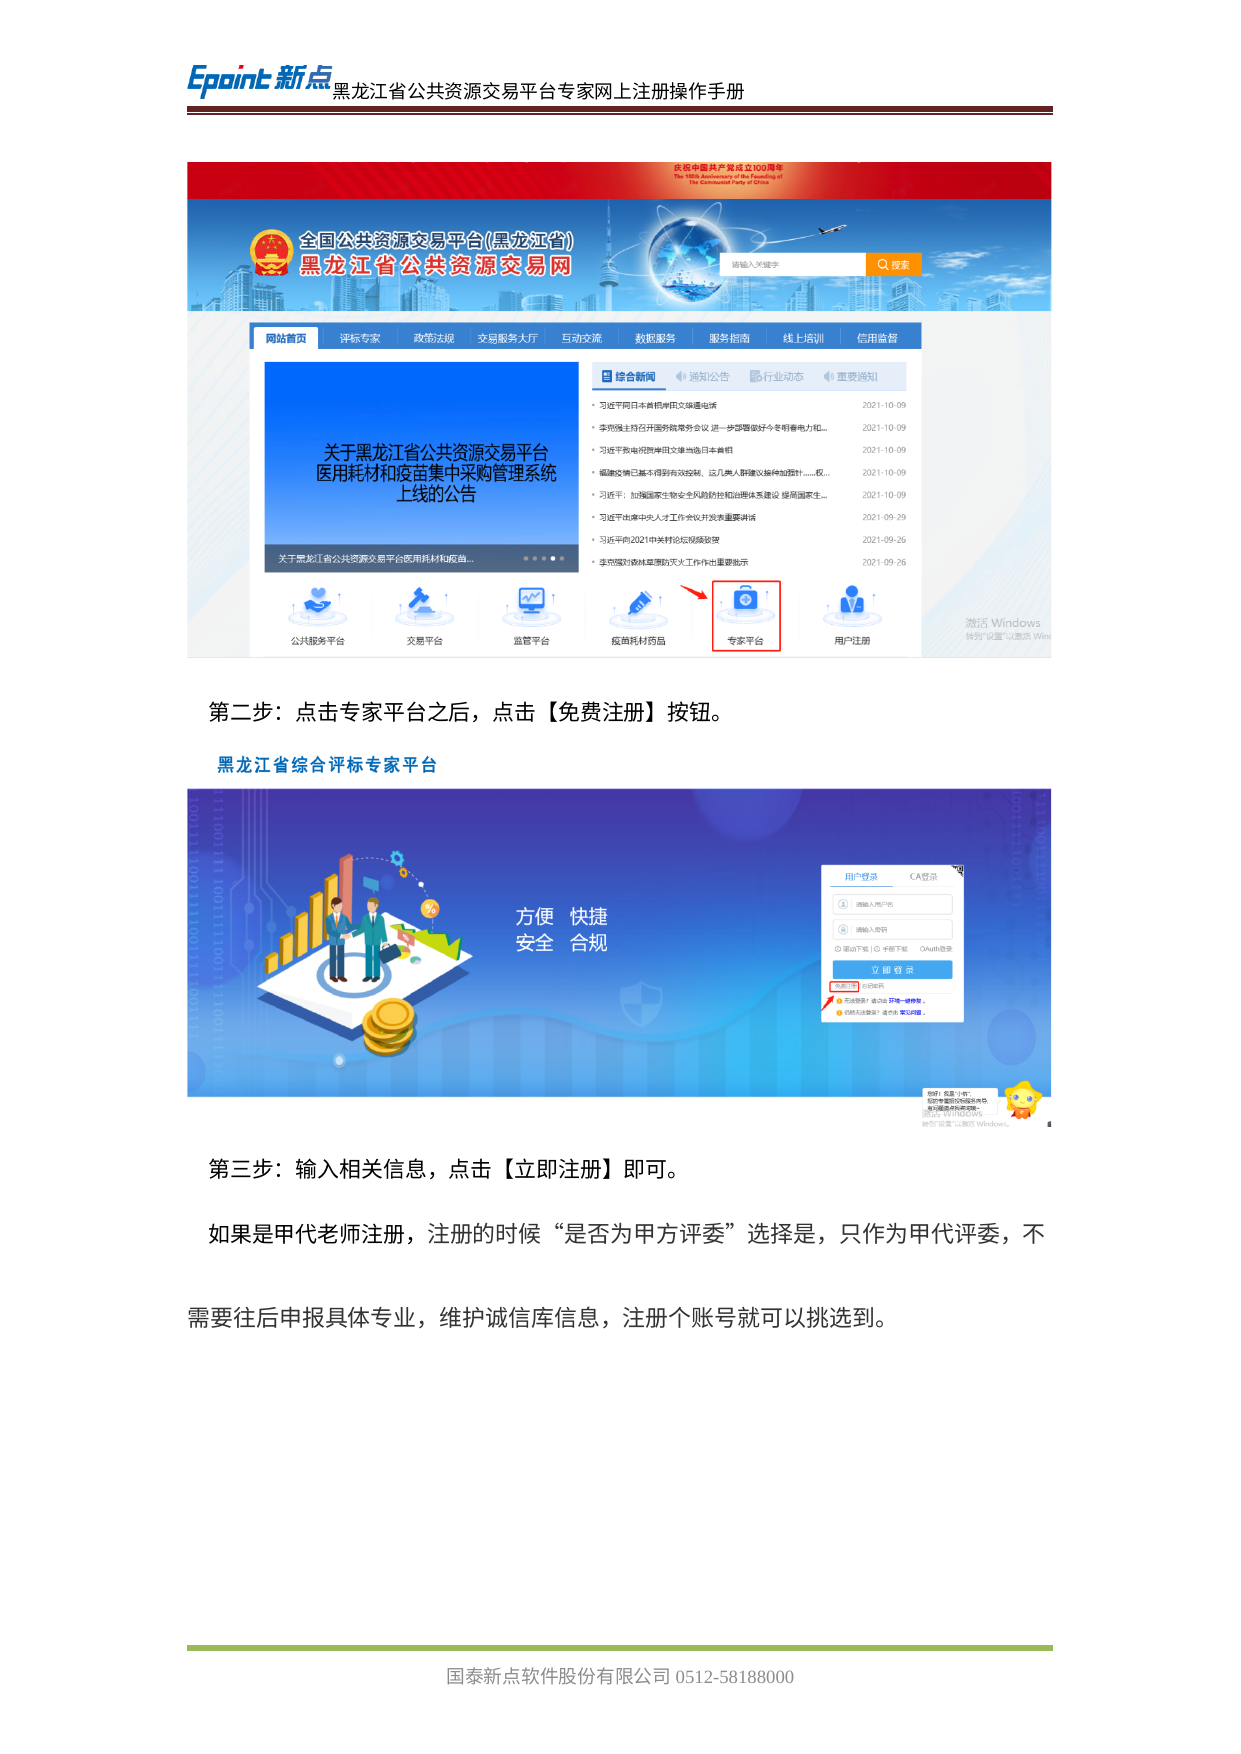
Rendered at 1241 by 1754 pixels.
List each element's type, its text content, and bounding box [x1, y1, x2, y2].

picture [187, 742, 1052, 1127]
picture [187, 65, 333, 99]
text 第二步：点击专家平台之后，点击【免费注册】按钮。 [187, 694, 1053, 727]
text 如果是甲代老师注册，注册的时候“是否为甲方评委”选择是，只作为甲代评委，不需要往后申报具体专业，维护诚信库信息，注册个账号就可以挑选到。 [187, 1200, 1053, 1349]
text 第三步：输入相关信息，点击【立即注册】即可。 [187, 1152, 1053, 1184]
picture [187, 162, 1052, 658]
